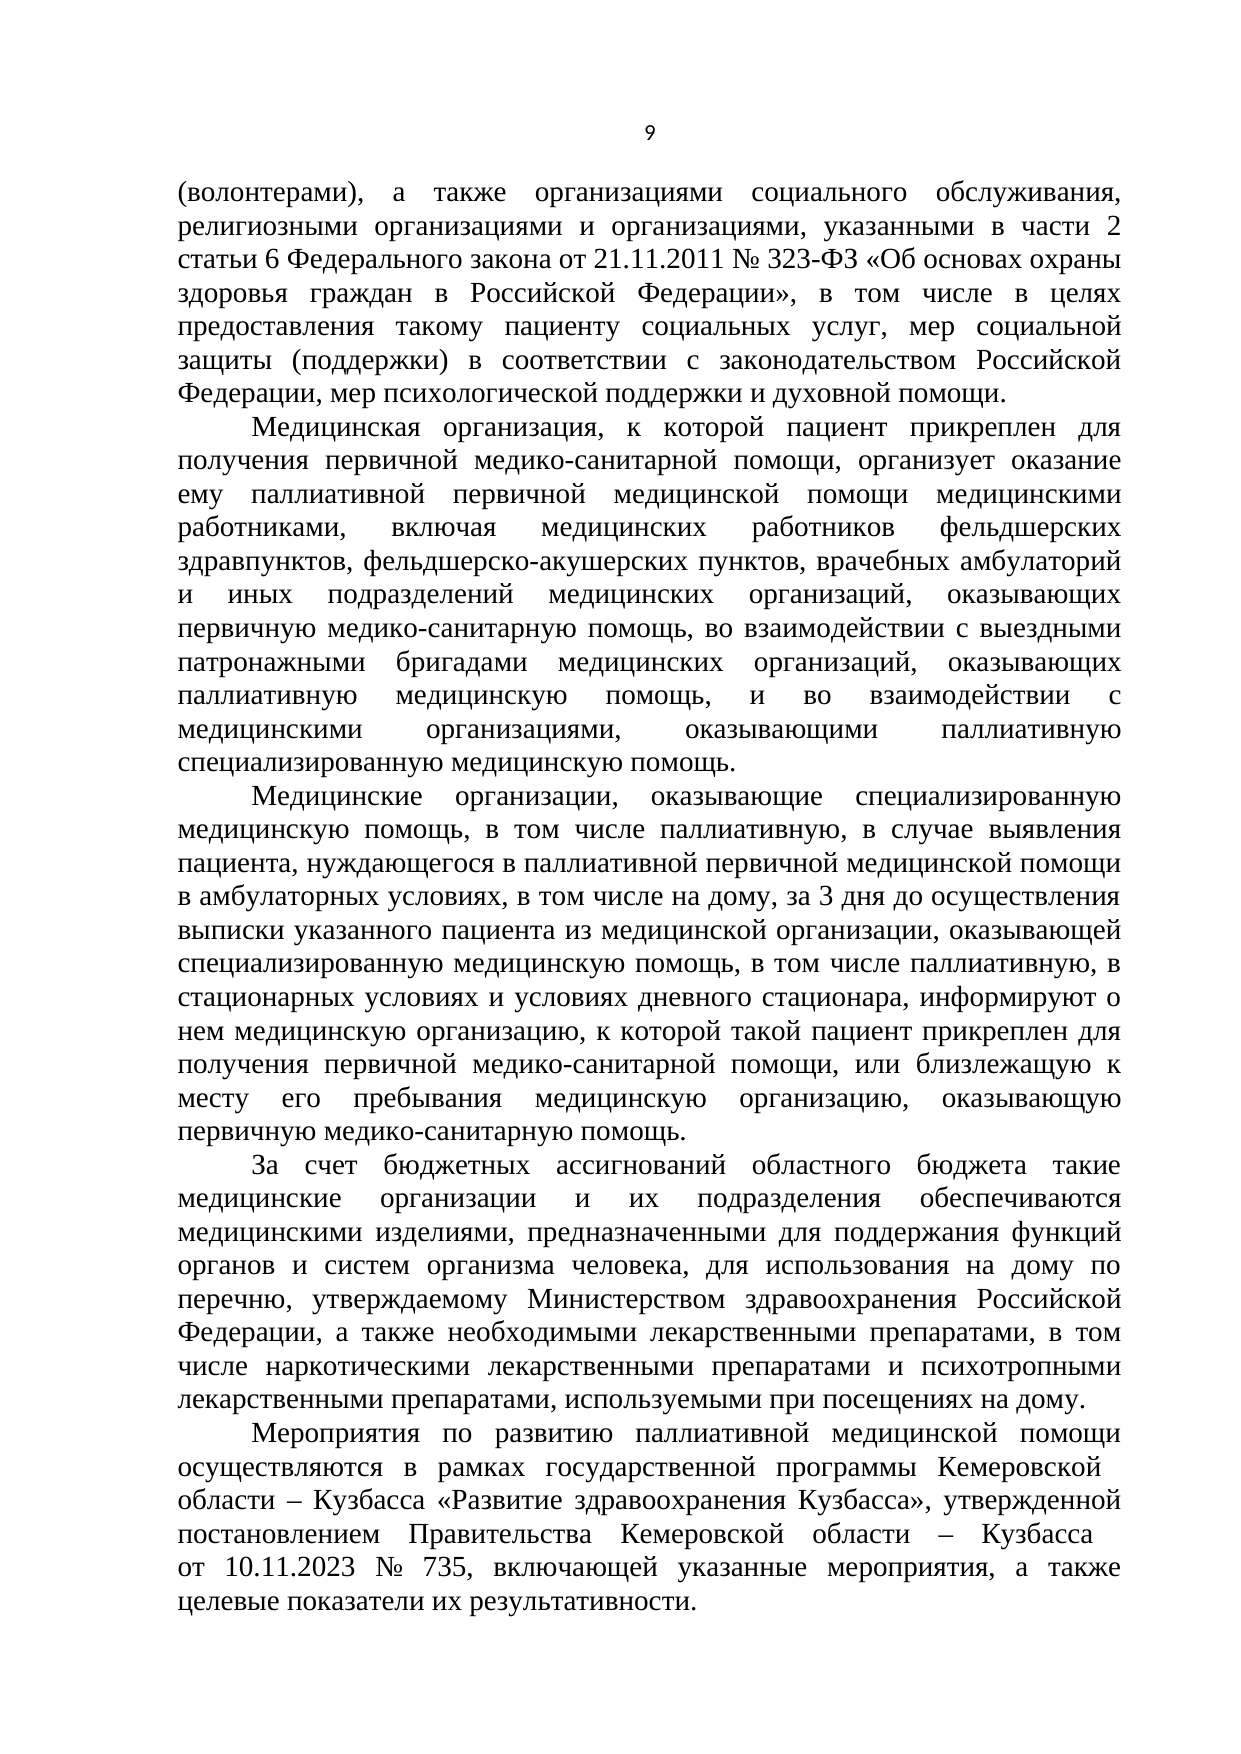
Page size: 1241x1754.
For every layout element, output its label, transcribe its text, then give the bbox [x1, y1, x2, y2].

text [177, 174, 1122, 409]
text Медицинская организация, к которой пациент прикреплен для получения первичной медико-санитарной помощи, организует оказание ему паллиативной первичной медицинской помощи медицинскими работниками, включая медицинских работников фельдшерских здравпунктов, фельдшерско-акушерских пунктов, врачебных амбулаторий и иных подразделений медицинских организаций, оказывающих первичную медико-санитарную помощь, во взаимодействии с выездными патронажными бригадами медицинских организаций, оказывающих паллиативную медицинскую помощь, и во взаимодействии с медицинскими организациями, оказывающими паллиативную специализированную медицинскую помощь. [177, 409, 1122, 778]
text За счет бюджетных ассигнований областного бюджета такие медицинские организации и их подразделения обеспечиваются медицинскими изделиями, предназначенными для поддержания функций органов и систем организма человека, для использования на дому по перечню, утверждаемому Министерством здравоохранения Российской Федерации, а также необходимыми лекарственными препаратами, в том числе наркотическими лекарственными препаратами и психотропными лекарственными препаратами, используемыми при посещениях на дому. [177, 1147, 1122, 1415]
text Медицинские организации, оказывающие специализированную медицинскую помощь, в том числе паллиативную, в случае выявления пациента, нуждающегося в паллиативной первичной медицинской помощи в амбулаторных условиях, в том числе на дому, за 3 дня до осуществления выписки указанного пациента из медицинской организации, оказывающей специализированную медицинскую помощь, в том числе паллиативную, в стационарных условиях и условиях дневного стационара, информируют о нем медицинскую организацию, к которой такой пациент прикреплен для получения первичной медико-санитарной помощи, или близлежащую к месту его пребывания медицинскую организацию, оказывающую первичную медико-санитарную помощь. [177, 778, 1122, 1147]
text Мероприятия по развитию паллиативной медицинской помощи осуществляются в рамках государственной программы Кемеровской области – Кузбасса «Развитие здравоохранения Кузбасса», утвержденной постановлением Правительства Кемеровской области – Кузбасса от 10.11.2023 № 735, включающей указанные мероприятия, а также целевые показатели их результативности. [177, 1415, 1122, 1616]
